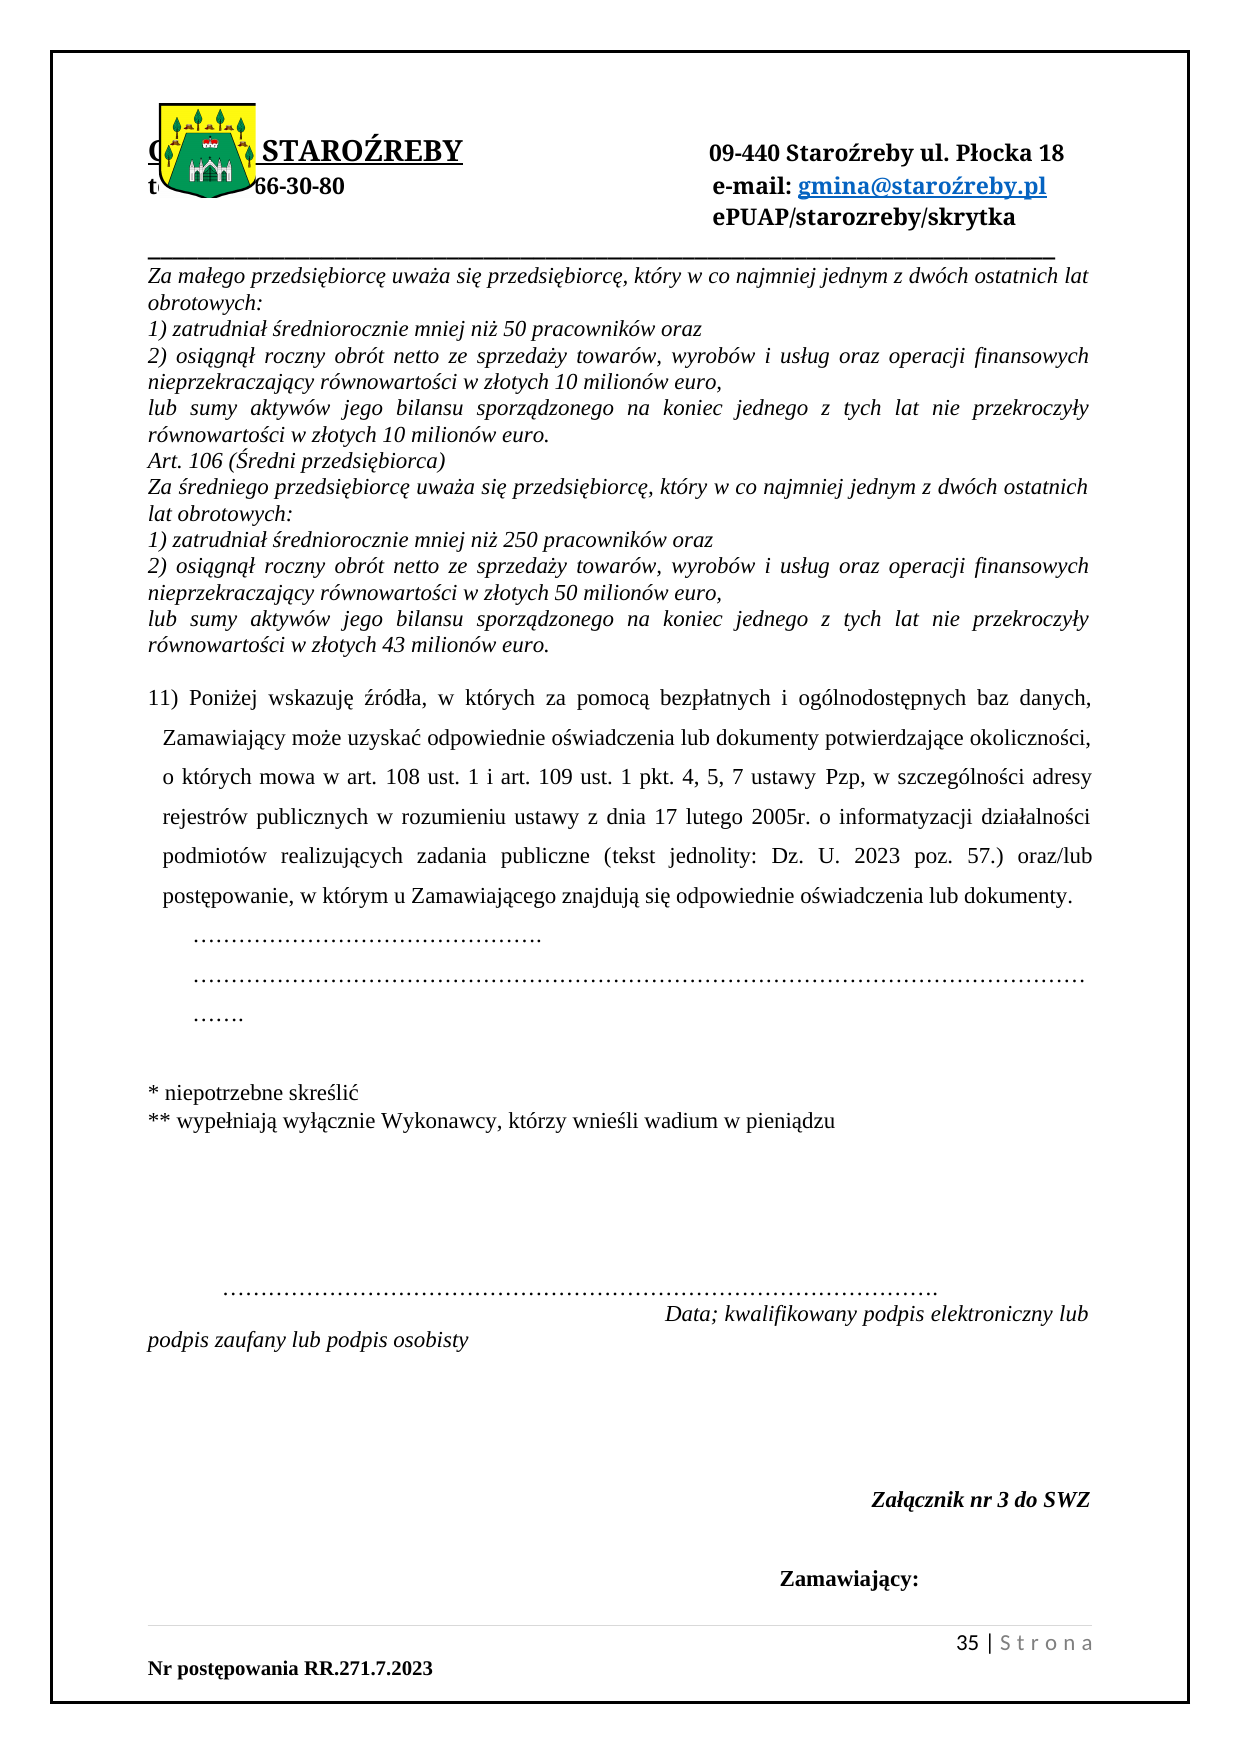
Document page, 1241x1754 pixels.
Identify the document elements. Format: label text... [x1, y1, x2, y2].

text ** wypełniają wyłącznie Wykonawcy, którzy wnieśli wadium w pieniądzu [148, 1107, 1092, 1133]
text 11) Poniżej wskazuję źródła, w których za pomocą bezpłatnych i ogólnodostępnych baz danych, Zamawiający może uzyskać odpowiednie oświadczenia lub dokumenty potwierdzające okoliczności, o których mowa w art. 108 ust. 1 i art. 109 ust. 1 pkt. 4, 5, 7 ustawy Pzp, w szczególności adresy rejestrów publicznych w rozumieniu ustawy z dnia 17 lutego 2005r. o informatyzacji działalności podmiotów realizujących zadania publiczne (tekst jednolity: Dz. U. 2023 poz. 57.) oraz/lub postępowanie, w którym u Zamawiającego znajdują się odpowiednie oświadczenia lub dokumenty. [148, 684, 1092, 908]
text Za małego przedsiębiorcę uważa się przedsiębiorcę, który w co najmniej jednym z dwóch ostatnich lat obrotowych: [148, 263, 1092, 315]
text Za średniego przedsiębiorcę uważa się przedsiębiorcę, który w co najmniej jednym z dwóch ostatnich lat obrotowych: [148, 473, 1092, 526]
picture [158, 103, 256, 198]
text 2) osiągnął roczny obrót netto ze sprzedaży towarów, wyrobów i usług oraz operacji finansowych nieprzekraczający równowartości w złotych 10 milionów euro, [148, 342, 1092, 394]
text lub sumy aktywów jego bilansu sporządzonego na koniec jednego z tych lat nie przekroczyły równowartości w złotych 43 milionów euro. [148, 605, 1092, 658]
text 1) zatrudniał średniorocznie mniej niż 250 pracowników oraz [148, 526, 1092, 552]
text ……………………………………….……………………………………………………………………………………………………………. [192, 921, 1092, 1026]
text Data; kwalifikowany podpis elektroniczny lub podpis zaufany lub podpis osobisty [148, 1300, 1092, 1353]
text 1) zatrudniał średniorocznie mniej niż 50 pracowników oraz [148, 315, 1092, 342]
text 2) osiągnął roczny obrót netto ze sprzedaży towarów, wyrobów i usług oraz operacji finansowych nieprzekraczający równowartości w złotych 50 milionów euro, [148, 552, 1092, 605]
text lub sumy aktywów jego bilansu sporządzonego na koniec jednego z tych lat nie przekroczyły równowartości w złotych 10 milionów euro. [148, 394, 1092, 447]
text …………………………………………………………………………………. [148, 1246, 1092, 1300]
text Art. 106 (Średni przedsiębiorca) [148, 447, 1092, 473]
text * niepotrzebne skreślić [148, 1079, 1092, 1105]
text Załącznik nr 3 do SWZ [148, 1486, 1092, 1513]
text Zamawiający: [694, 1565, 1092, 1592]
